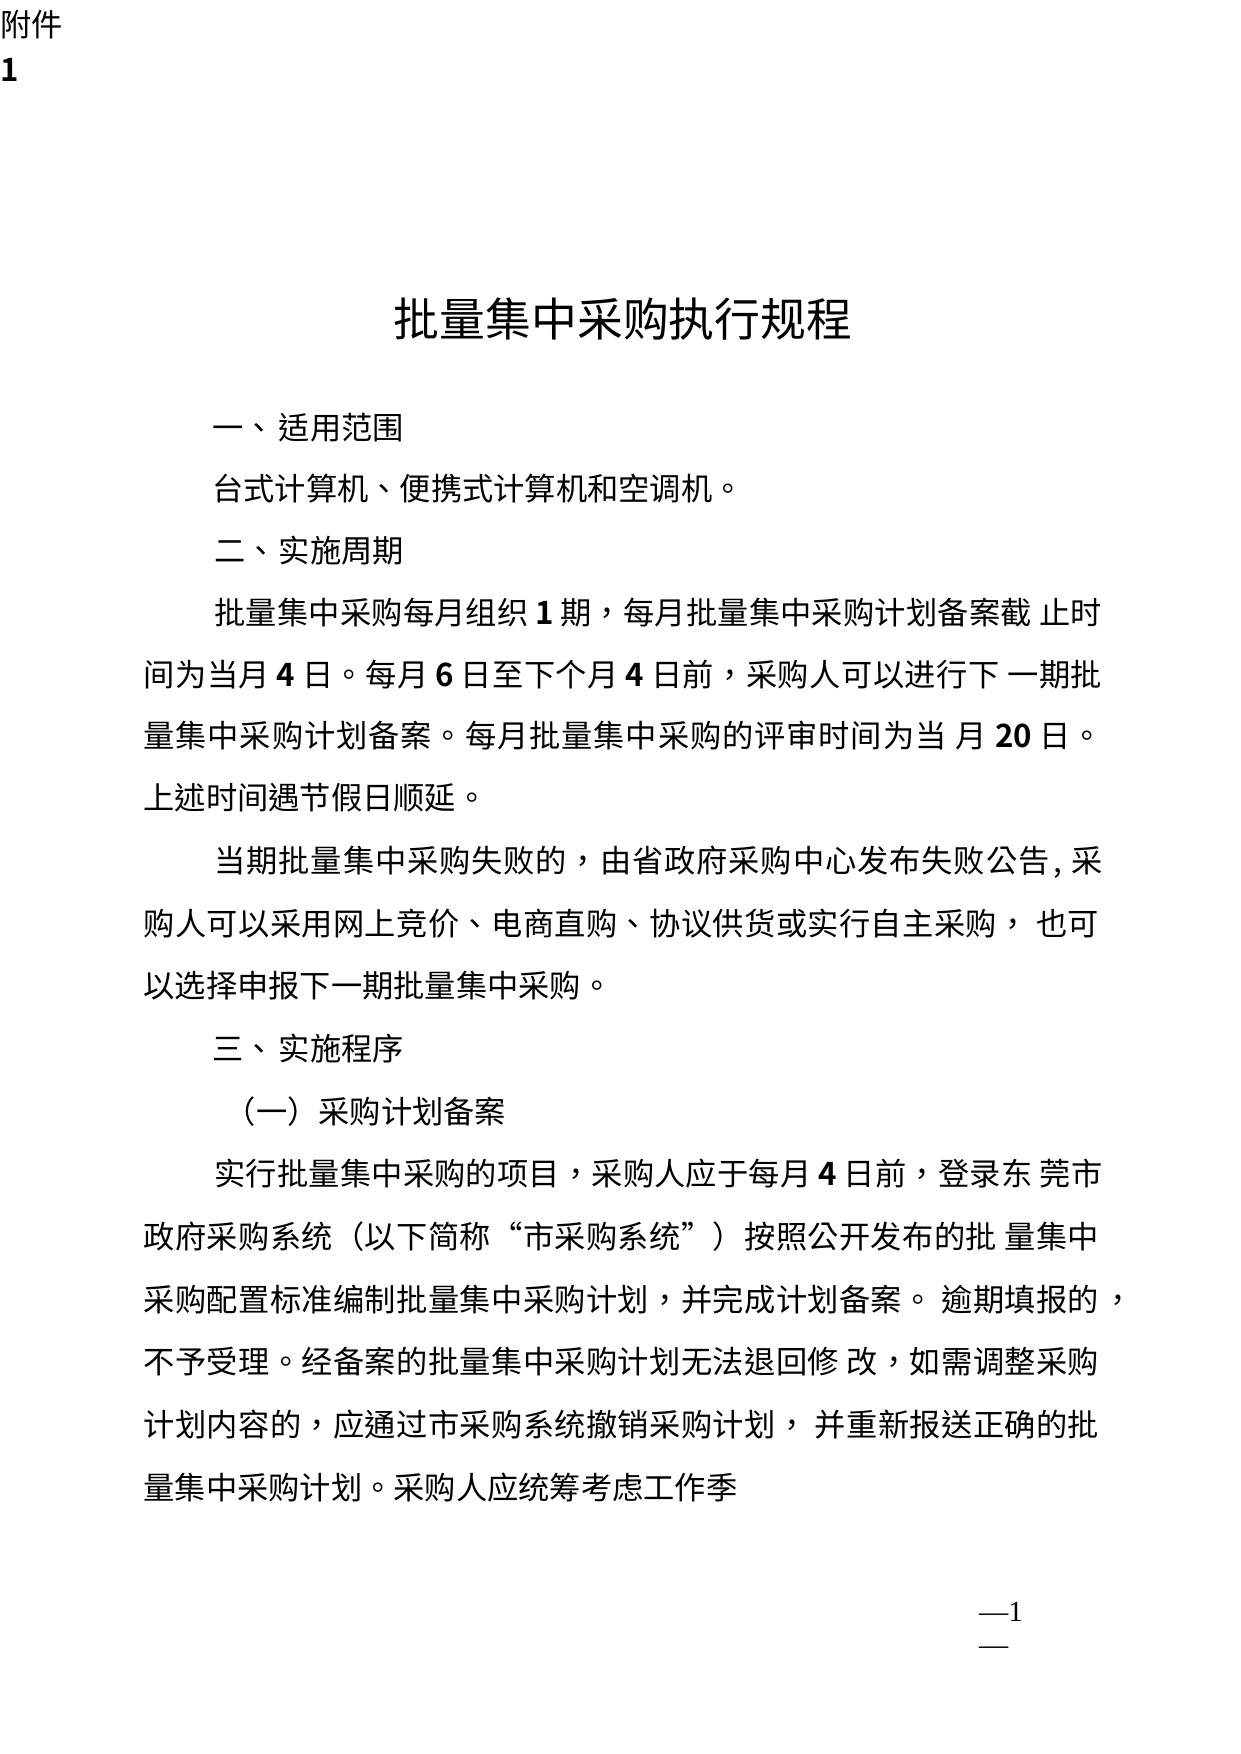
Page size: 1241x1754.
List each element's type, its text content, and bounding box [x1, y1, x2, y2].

text 批量集中采购每月组织1期，每月批量集中采购计划备案截 止时间为当月4日。每月6日至下个月4日前，采购人可以进行下 一期批量集中采购计划备案。每月批量集中采购的评审时间为当 月20日。上述时间遇节假日顺延。 [143, 575, 1102, 822]
text 三、 实施程序 [143, 1010, 1102, 1073]
text （一）采购计划备案 [143, 1073, 1102, 1136]
text 当期批量集中采购失败的，由省政府采购中心发布失败公告, 采购人可以采用网上竞价、电商直购、协议供货或实行自主采购， 也可以选择申报下一期批量集中采购。 [143, 822, 1102, 1010]
text 二、 实施周期 [143, 513, 1102, 575]
text 台式计算机、便携式计算机和空调机。 [143, 451, 1102, 513]
text 实行批量集中采购的项目，采购人应于每月4日前，登录东 莞市政府采购系统（以下简称“市采购系统”）按照公开发布的批 量集中采购配置标准编制批量集中采购计划，并完成计划备案。 逾期填报的，不予受理。经备案的批量集中采购计划无法退回修 改，如需调整采购计划内容的，应通过市采购系统撤销采购计划， 并重新报送正确的批量集中采购计划。采购人应统筹考虑工作季 [143, 1136, 1102, 1512]
subtitle 批量集中采购执行规程 [143, 284, 1102, 350]
text 一、 适用范围 [143, 390, 1102, 451]
